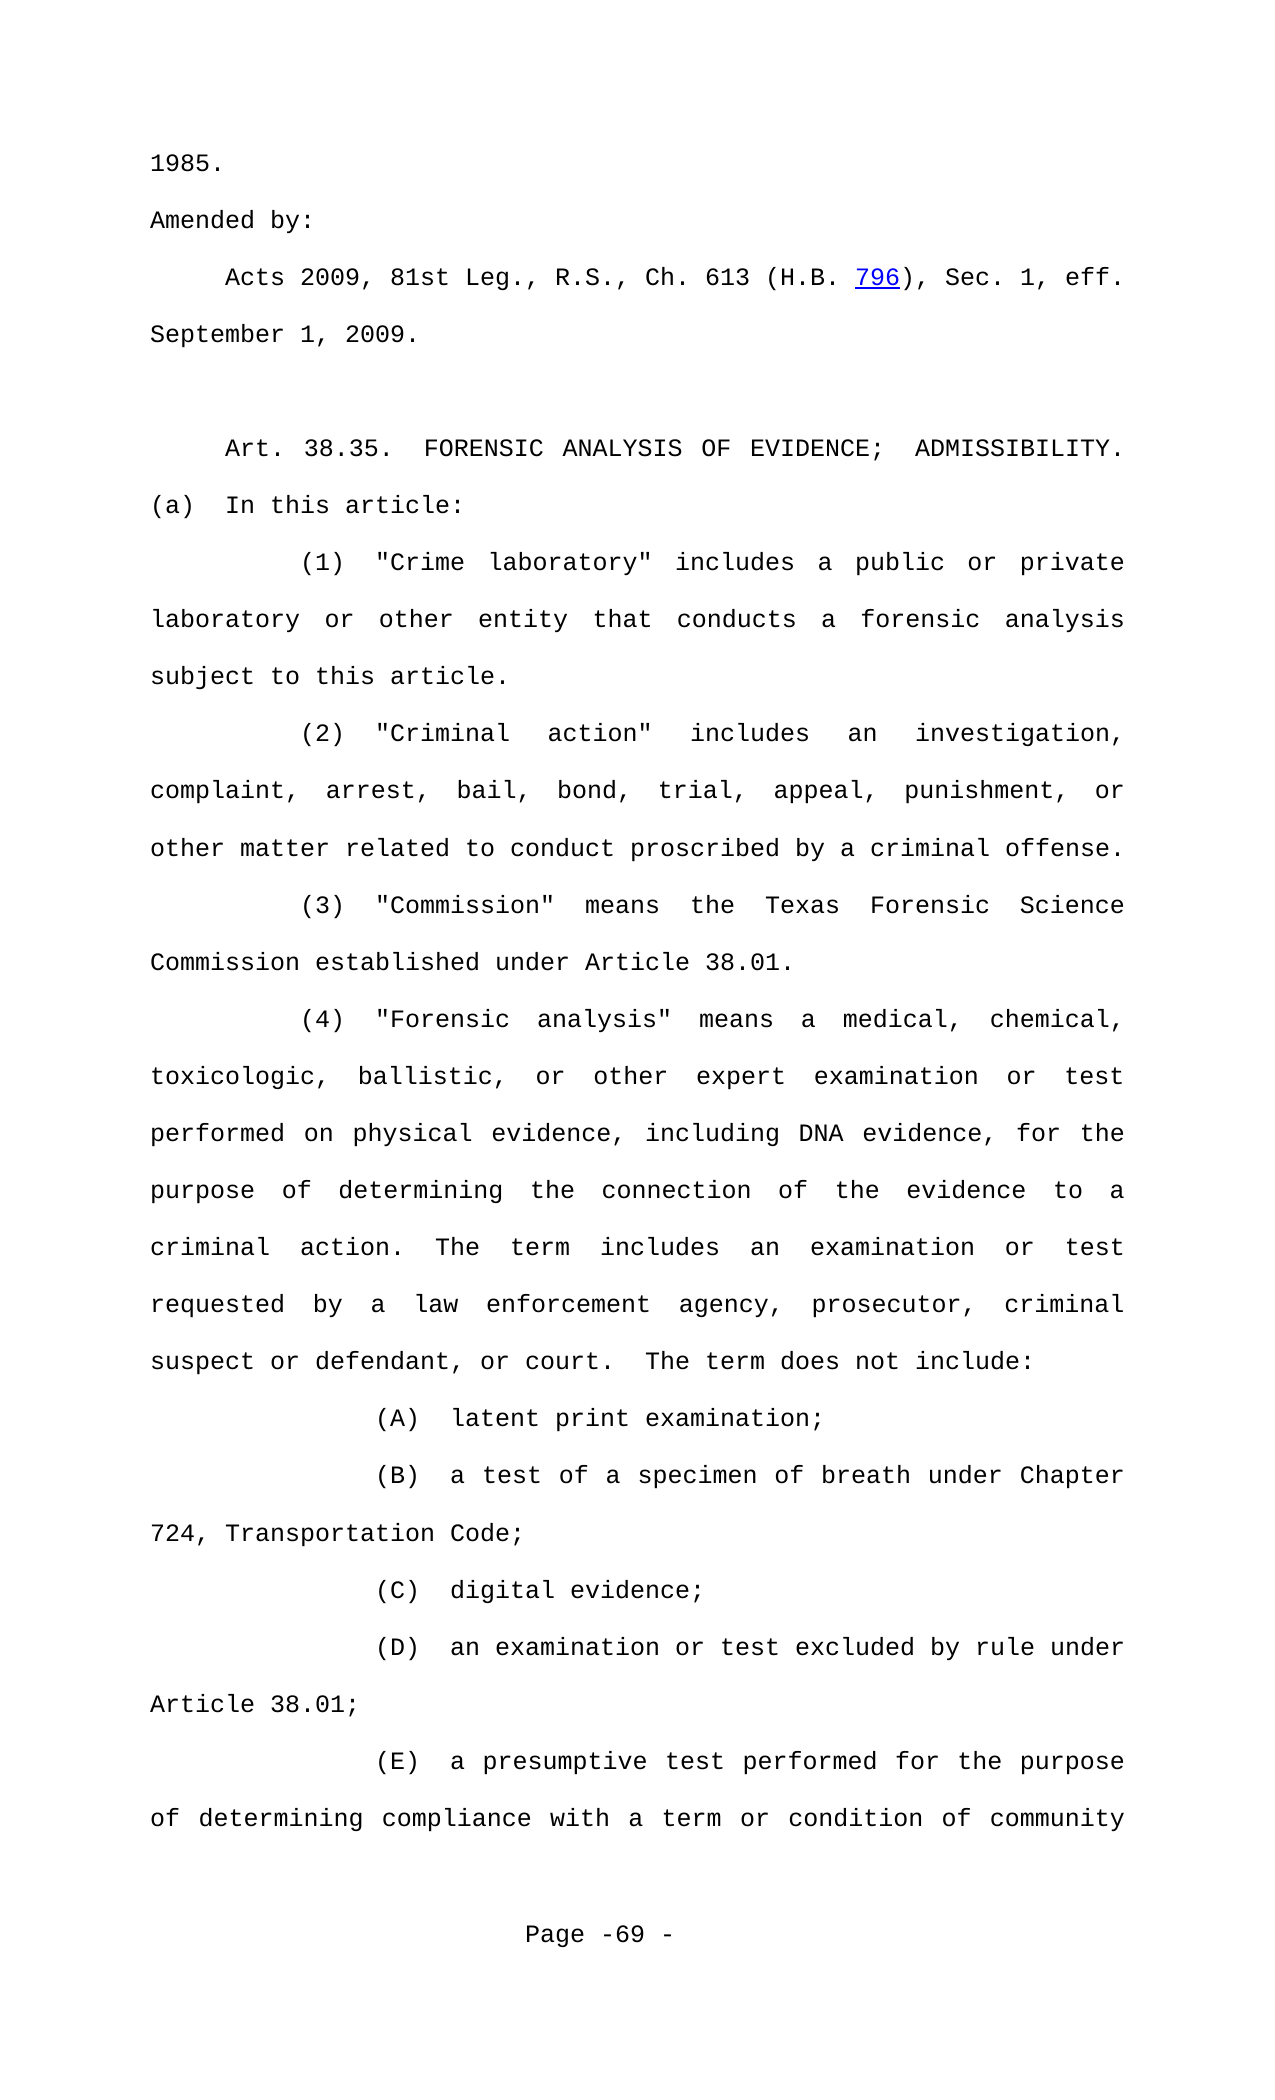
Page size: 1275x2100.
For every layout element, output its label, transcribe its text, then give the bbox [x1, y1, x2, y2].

text (1) "Crime laboratory" includes a public or private laboratory or other entity that conducts a forensic analysis subject to this article. [150, 549, 1125, 692]
text (4) "Forensic analysis" means a medical, chemical, toxicologic, ballistic, or other expert examination or test performed on physical evidence, including DNA evidence, for the purpose of determining the connection of the evidence to a criminal action. The term includes an examination or test requested by a law enforcement agency, prosecutor, criminal suspect or defendant, or court. The term does not include: [150, 1006, 1125, 1377]
text Acts 2009, 81st Leg., R.S., Ch. 613 (H.B. 796), Sec. 1, eff. September 1, 2009. [150, 264, 1125, 350]
text (2) "Criminal action" includes an investigation, complaint, arrest, bail, bond, trial, appeal, punishment, or other matter related to conduct proscribed by a criminal offense. [150, 721, 1125, 863]
text (D) an examination or test excluded by rule under Article 38.01; [150, 1634, 1125, 1720]
text (A) latent print examination; [150, 1406, 1125, 1434]
text (C) digital evidence; [150, 1577, 1125, 1606]
text (3) "Commission" means the Texas Forensic Science Commission established under Article 38.01. [150, 892, 1125, 978]
text Amended by: [150, 207, 1125, 236]
text (B) a test of a specimen of breath under Chapter 724, Transportation Code; [150, 1463, 1125, 1548]
text Art. 38.35. FORENSIC ANALYSIS OF EVIDENCE; ADMISSIBILITY. (a) In this article: [150, 435, 1125, 521]
text Added by Acts 1985, 69th Leg., ch. 144, Sec. 1, eff. Sept. 1, 1985. [150, 150, 1125, 178]
